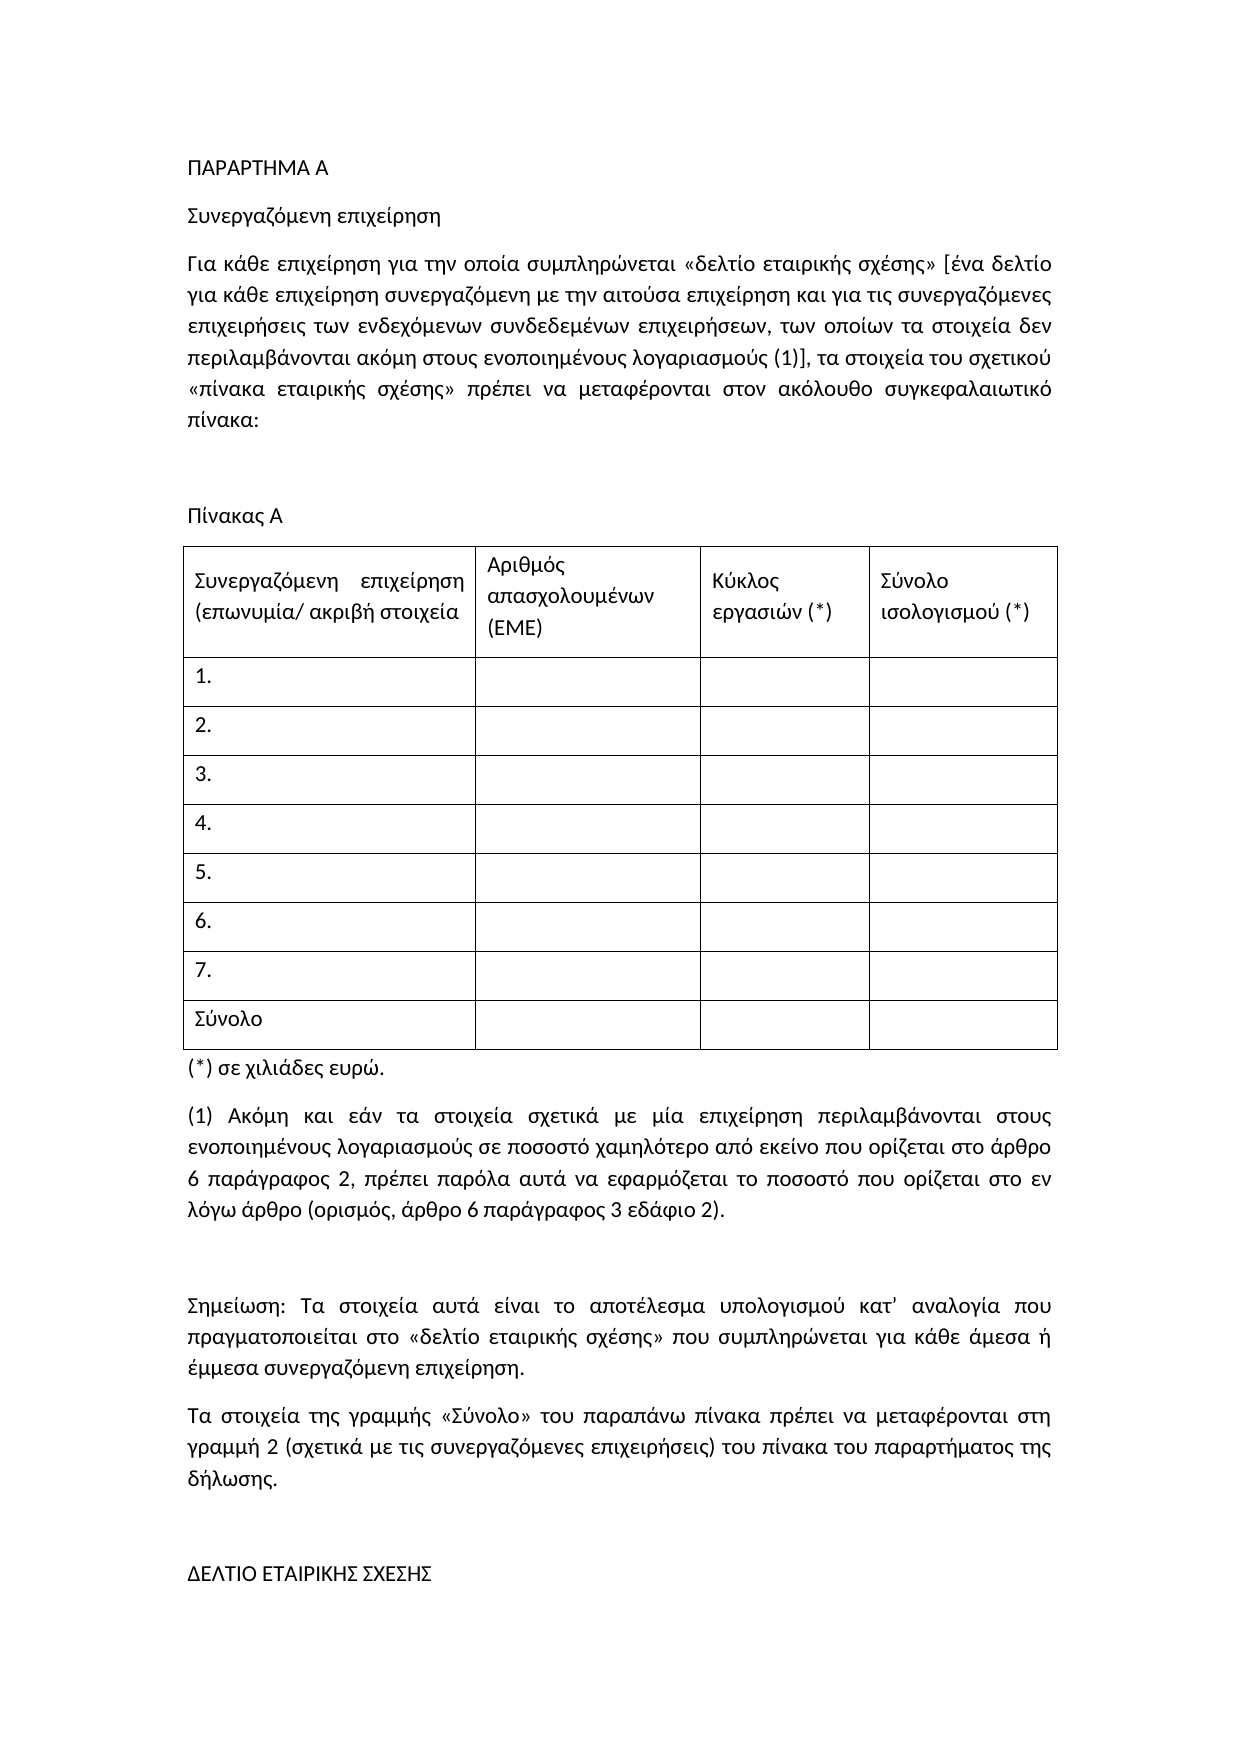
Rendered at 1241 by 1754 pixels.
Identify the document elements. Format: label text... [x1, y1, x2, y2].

table_header Αριθμός απασχολουμένων (ΕΜΕ) [476, 547, 700, 657]
table_cell [701, 707, 869, 755]
table_cell [870, 707, 1057, 755]
table_cell [870, 854, 1057, 902]
table_header Σύνολο ισολογισμού (*) [870, 547, 1057, 657]
table_cell Σύνολο [184, 1001, 475, 1049]
text Για κάθε επιχείρηση για την οποία συμπληρώνεται «δελτίο εταιρικής σχέσης» [ένα δελτίο για κάθε επιχείρηση συνεργαζόμενη με την αιτούσα επιχείρηση και για τις συνεργαζόμενες επιχειρήσεις των ενδεχόμενων συνδεδεμένων επιχειρήσεων, των οποίων τα στοιχεία δεν περιλαμβάνονται ακόμη στους ενοποιημένους λογαριασμούς (1)], τα στοιχεία του σχετικού «πίνακα εταιρικής σχέσης» πρέπει να μεταφέρονται στον ακόλουθο συγκεφαλαιωτικό πίνακα: [187, 246, 1053, 433]
table_cell [476, 658, 700, 706]
table_cell [476, 952, 700, 1000]
table_cell 2. [184, 707, 475, 755]
table_header Συνεργαζόμενη επιχείρηση (επωνυμία/ ακριβή στοιχεία [184, 547, 475, 657]
table_cell [701, 952, 869, 1000]
table_cell 1. [184, 658, 475, 706]
table_cell 7. [184, 952, 475, 1000]
text Τα στοιχεία της γραμμής «Σύνολο» του παραπάνω πίνακα πρέπει να μεταφέρονται στη γραμμή 2 (σχετικά με τις συνεργαζόμενες επιχειρήσεις) του πίνακα του παραρτήματος της δήλωσης. [187, 1398, 1053, 1492]
table_cell [701, 1001, 869, 1049]
table_cell [476, 756, 700, 804]
table_cell [701, 805, 869, 853]
text Πίνακας Α [187, 498, 1053, 529]
table_cell [870, 756, 1057, 804]
table_cell [870, 658, 1057, 706]
text (*) σε χιλιάδες ευρώ. [187, 1050, 1053, 1081]
table_cell 3. [184, 756, 475, 804]
table_cell 4. [184, 805, 475, 853]
table_cell [701, 756, 869, 804]
table_cell [701, 903, 869, 951]
table_cell [476, 1001, 700, 1049]
table_cell [701, 854, 869, 902]
table_header Κύκλος εργασιών (*) [701, 547, 869, 657]
table_cell [476, 903, 700, 951]
table_cell [870, 903, 1057, 951]
table_cell [476, 707, 700, 755]
table_cell [870, 805, 1057, 853]
table_cell [701, 658, 869, 706]
table_cell [476, 854, 700, 902]
table_cell 6. [184, 903, 475, 951]
text Σημείωση: Τα στοιχεία αυτά είναι το αποτέλεσμα υπολογισμού κατ’ αναλογία που πραγματοποιείται στο «δελτίο εταιρικής σχέσης» που συμπληρώνεται για κάθε άμεσα ή έμμεσα συνεργαζόμενη επιχείρηση. [187, 1287, 1053, 1381]
table_cell [476, 805, 700, 853]
table_cell 5. [184, 854, 475, 902]
text ΔΕΛΤΙΟ ΕΤΑΙΡΙΚΗΣ ΣΧΕΣΗΣ [187, 1556, 1053, 1587]
text (1) Ακόμη και εάν τα στοιχεία σχετικά με μία επιχείρηση περιλαμβάνονται στους ενοποιημένους λογαριασμούς σε ποσοστό χαμηλότερο από εκείνο που ορίζεται στο άρθρο 6 παράγραφος 2, πρέπει παρόλα αυτά να εφαρμόζεται το ποσοστό που ορίζεται στο εν λόγω άρθρο (ορισμός, άρθρο 6 παράγραφος 3 εδάφιο 2). [187, 1098, 1053, 1223]
table_cell [870, 952, 1057, 1000]
table_cell [870, 1001, 1057, 1049]
text Συνεργαζόμενη επιχείρηση [187, 198, 1053, 229]
text ΠΑΡΑΡΤΗΜΑ Α [187, 150, 1053, 181]
